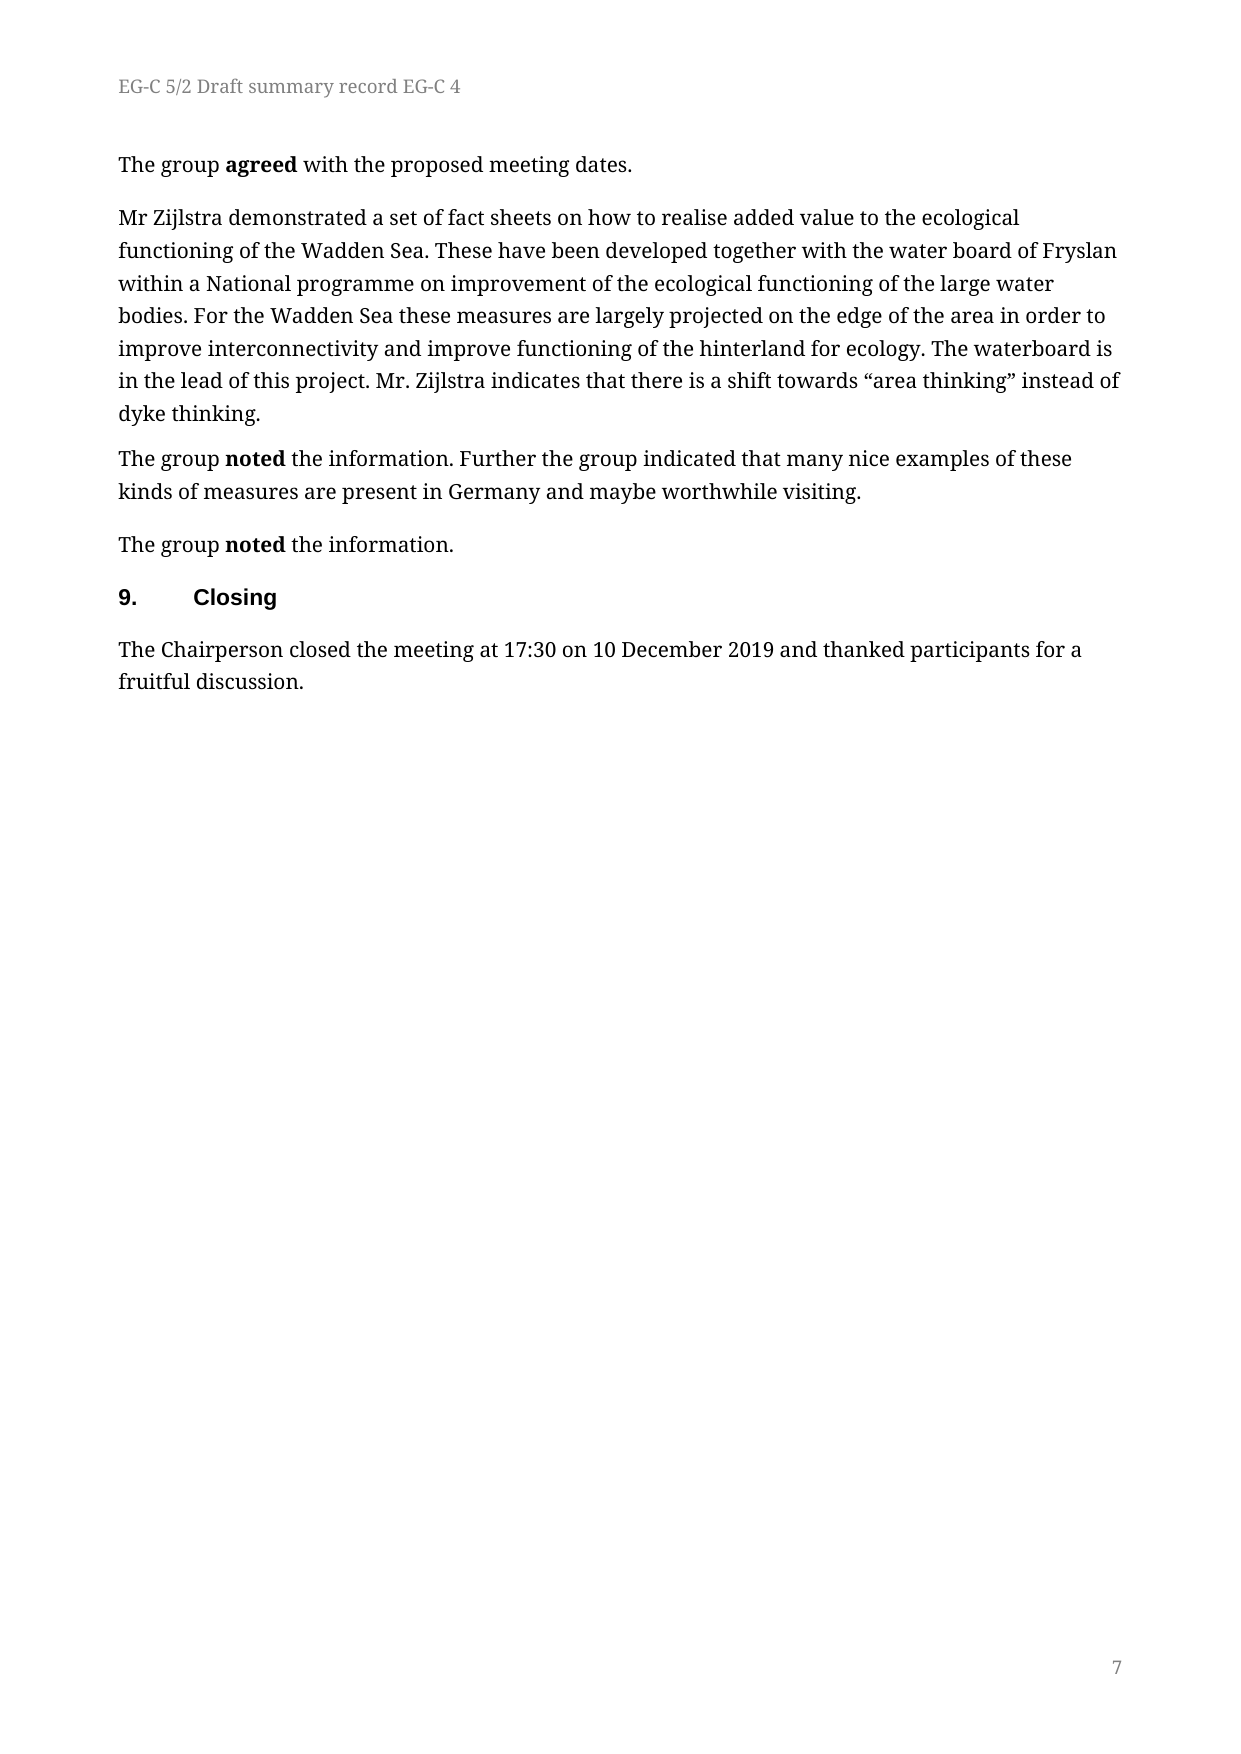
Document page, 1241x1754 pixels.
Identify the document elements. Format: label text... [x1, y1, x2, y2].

text The Chairperson closed the meeting at 17:30 on 10 December 2019 and thanked participants for a fruitful discussion. [118, 635, 1122, 696]
text Mr Zijlstra demonstrated a set of fact sheets on how to realise added value to the ecological functioning of the Wadden Sea. These have been developed together with the water board of Fryslan within a National programme on improvement of the ecological functioning of the large water bodies. For the Wadden Sea these measures are largely projected on the edge of the area in order to improve interconnectivity and improve functioning of the hinterland for ecology. The waterboard is in the lead of this project. Mr. Zijlstra indicates that there is a shift towards “area thinking” instead of dyke thinking. [118, 203, 1122, 427]
text The group agreed with the proposed meeting dates. [118, 150, 1122, 178]
list Closing [118, 584, 1122, 610]
text The group noted the information. [118, 530, 1122, 559]
text The group noted the information. Further the group indicated that many nice examples of these kinds of measures are present in Germany and maybe worthwhile visiting. [118, 444, 1122, 505]
